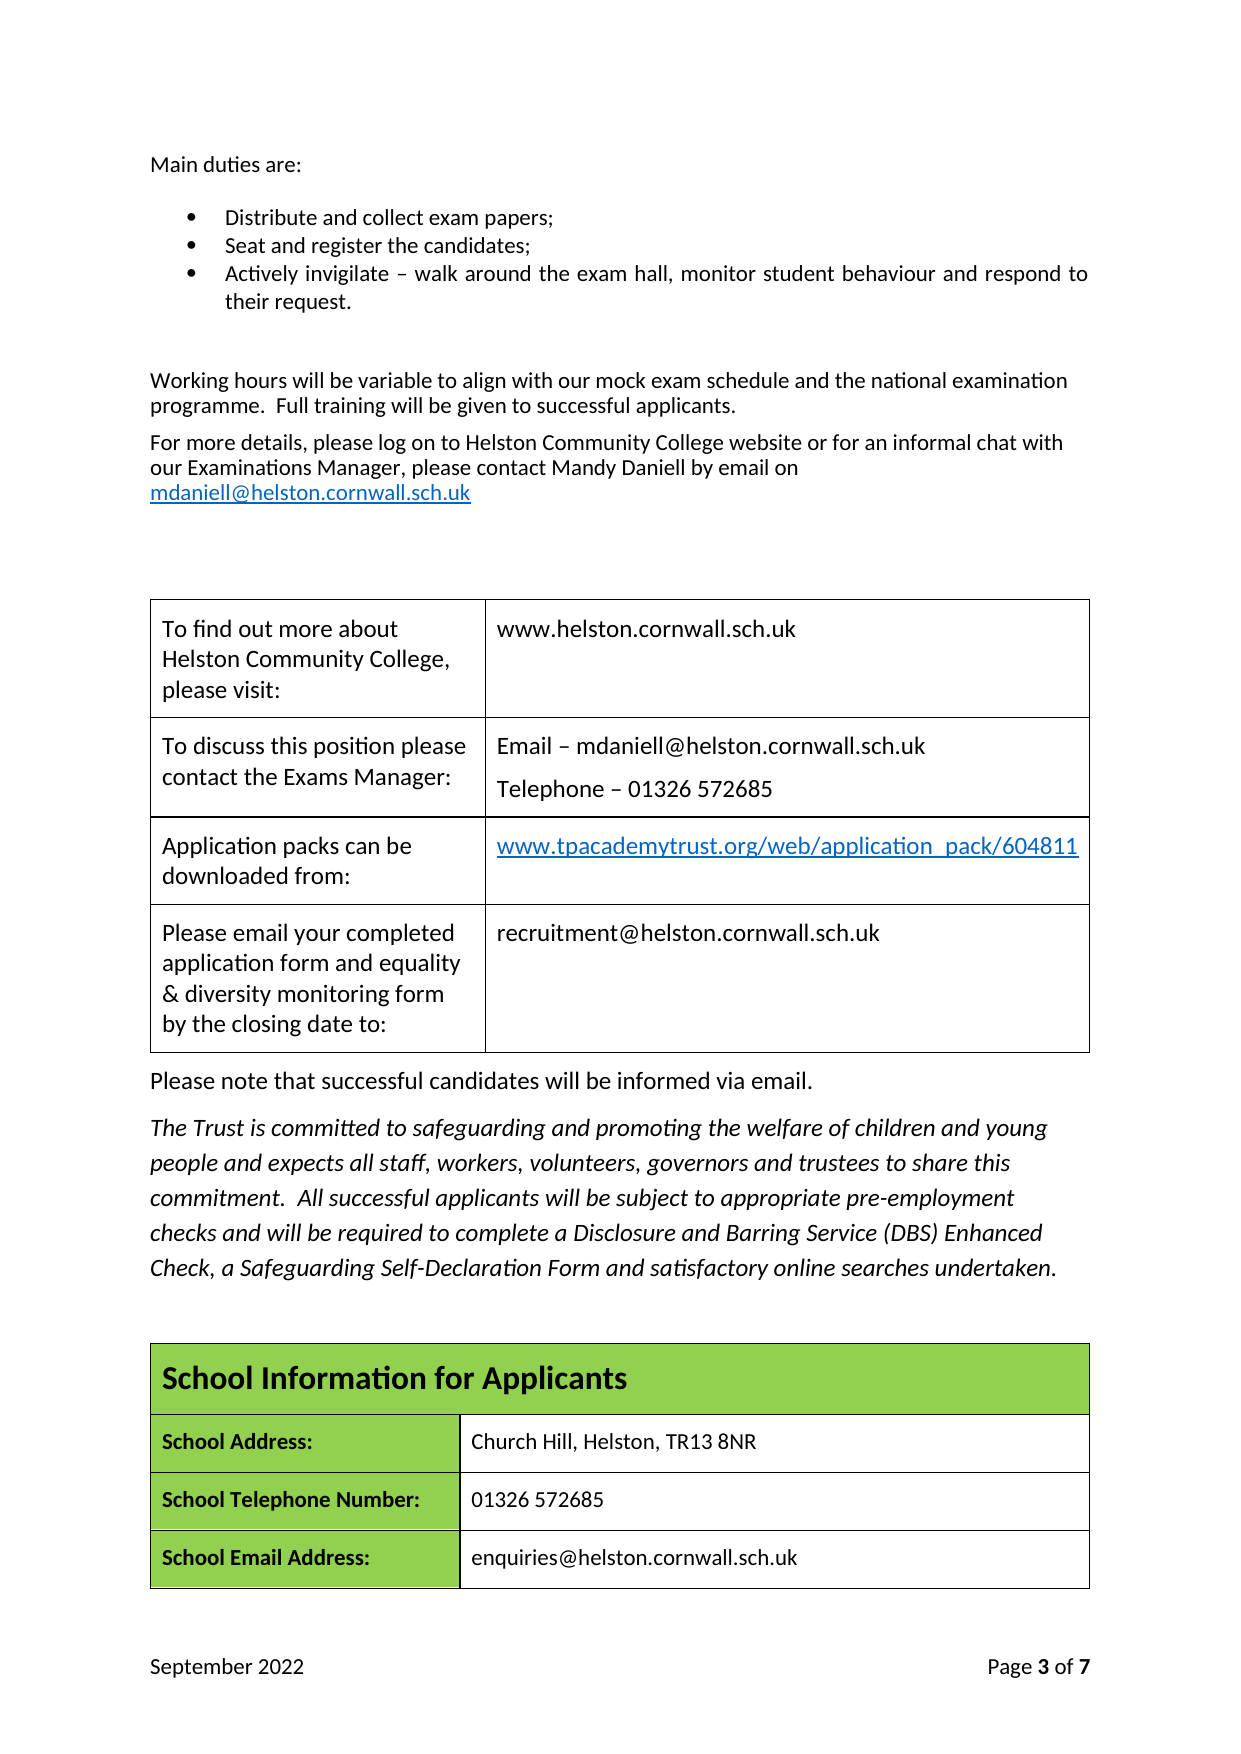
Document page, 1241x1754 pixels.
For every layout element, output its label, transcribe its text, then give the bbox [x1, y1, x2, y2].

list Actively invigilate – walk around the exam hall, monitor student behaviour and respond to their request. [187, 259, 1090, 315]
text Main duties are: [150, 150, 1090, 178]
table_cell To discuss this position please contact the Exams Manager: [151, 718, 485, 816]
table_cell www.tpacademytrust.org/web/application_pack/604811 [486, 818, 1089, 903]
table_cell School Email Address: [151, 1531, 459, 1587]
list Distribute and collect exam papers; [187, 203, 1090, 231]
table_header www.helston.cornwall.sch.uk [486, 600, 1089, 717]
table_cell School Telephone Number: [151, 1473, 459, 1529]
table_cell enquiries@helston.cornwall.sch.uk [461, 1531, 1089, 1587]
text For more details, please log on to Helston Community College website or for an informal chat with our Examinations Manager, please contact Mandy Daniell by email on mdaniell@helston.cornwall.sch.uk [150, 431, 1090, 506]
text Working hours will be variable to align with our mock exam schedule and the national examination programme. Full training will be given to successful applicants. [150, 368, 1090, 418]
list Seat and register the candidates; [187, 231, 1090, 259]
table_cell Email – mdaniell@helston.cornwall.sch.uk Telephone – 01326 572685 [486, 718, 1089, 816]
table_cell Please email your completed application form and equality & diversity monitoring form by the closing date to: [151, 905, 485, 1052]
table_cell 01326 572685 [461, 1473, 1089, 1529]
text The Trust is committed to safeguarding and promoting the welfare of children and young people and expects all staff, workers, volunteers, governors and trustees to share this commitment. All successful applicants will be subject to appropriate pre-employment checks and will be required to complete a Disclosure and Barring Service (DBS) Enhanced Check, a Safeguarding Self-Declaration Form and satisfactory online searches undertaken. [150, 1113, 1090, 1283]
table_cell recruitment@helston.cornwall.sch.uk [486, 905, 1089, 1052]
table_cell School Address: [151, 1415, 459, 1472]
table_header School Information for Applicants [151, 1344, 1089, 1414]
table_cell Church Hill, Helston, TR13 8NR [461, 1415, 1089, 1472]
table_header To find out more about Helston Community College, please visit: [151, 600, 485, 717]
table_cell Application packs can be downloaded from: [151, 818, 485, 903]
text Please note that successful candidates will be informed via email. [150, 1065, 1090, 1096]
